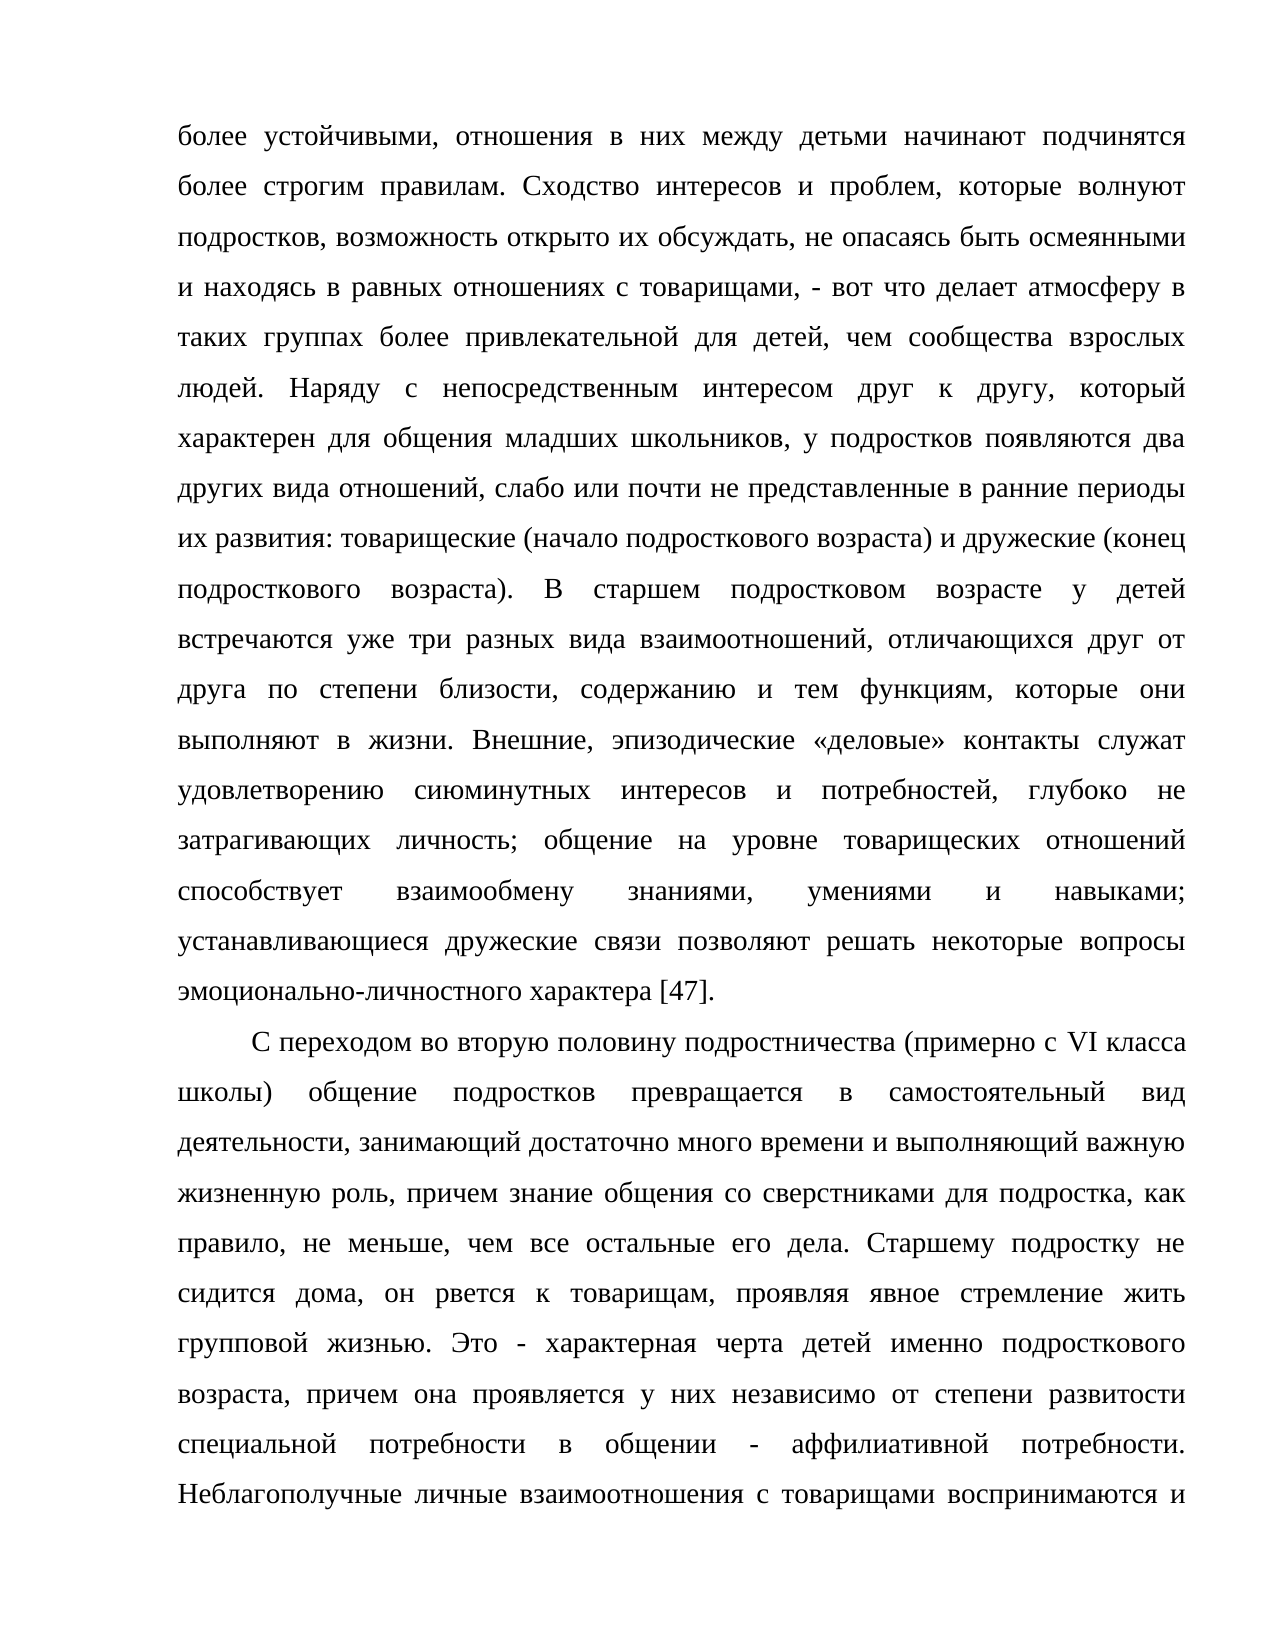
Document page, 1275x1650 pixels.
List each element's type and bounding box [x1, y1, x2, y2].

text [177, 1024, 1186, 1510]
text [177, 118, 1186, 1007]
